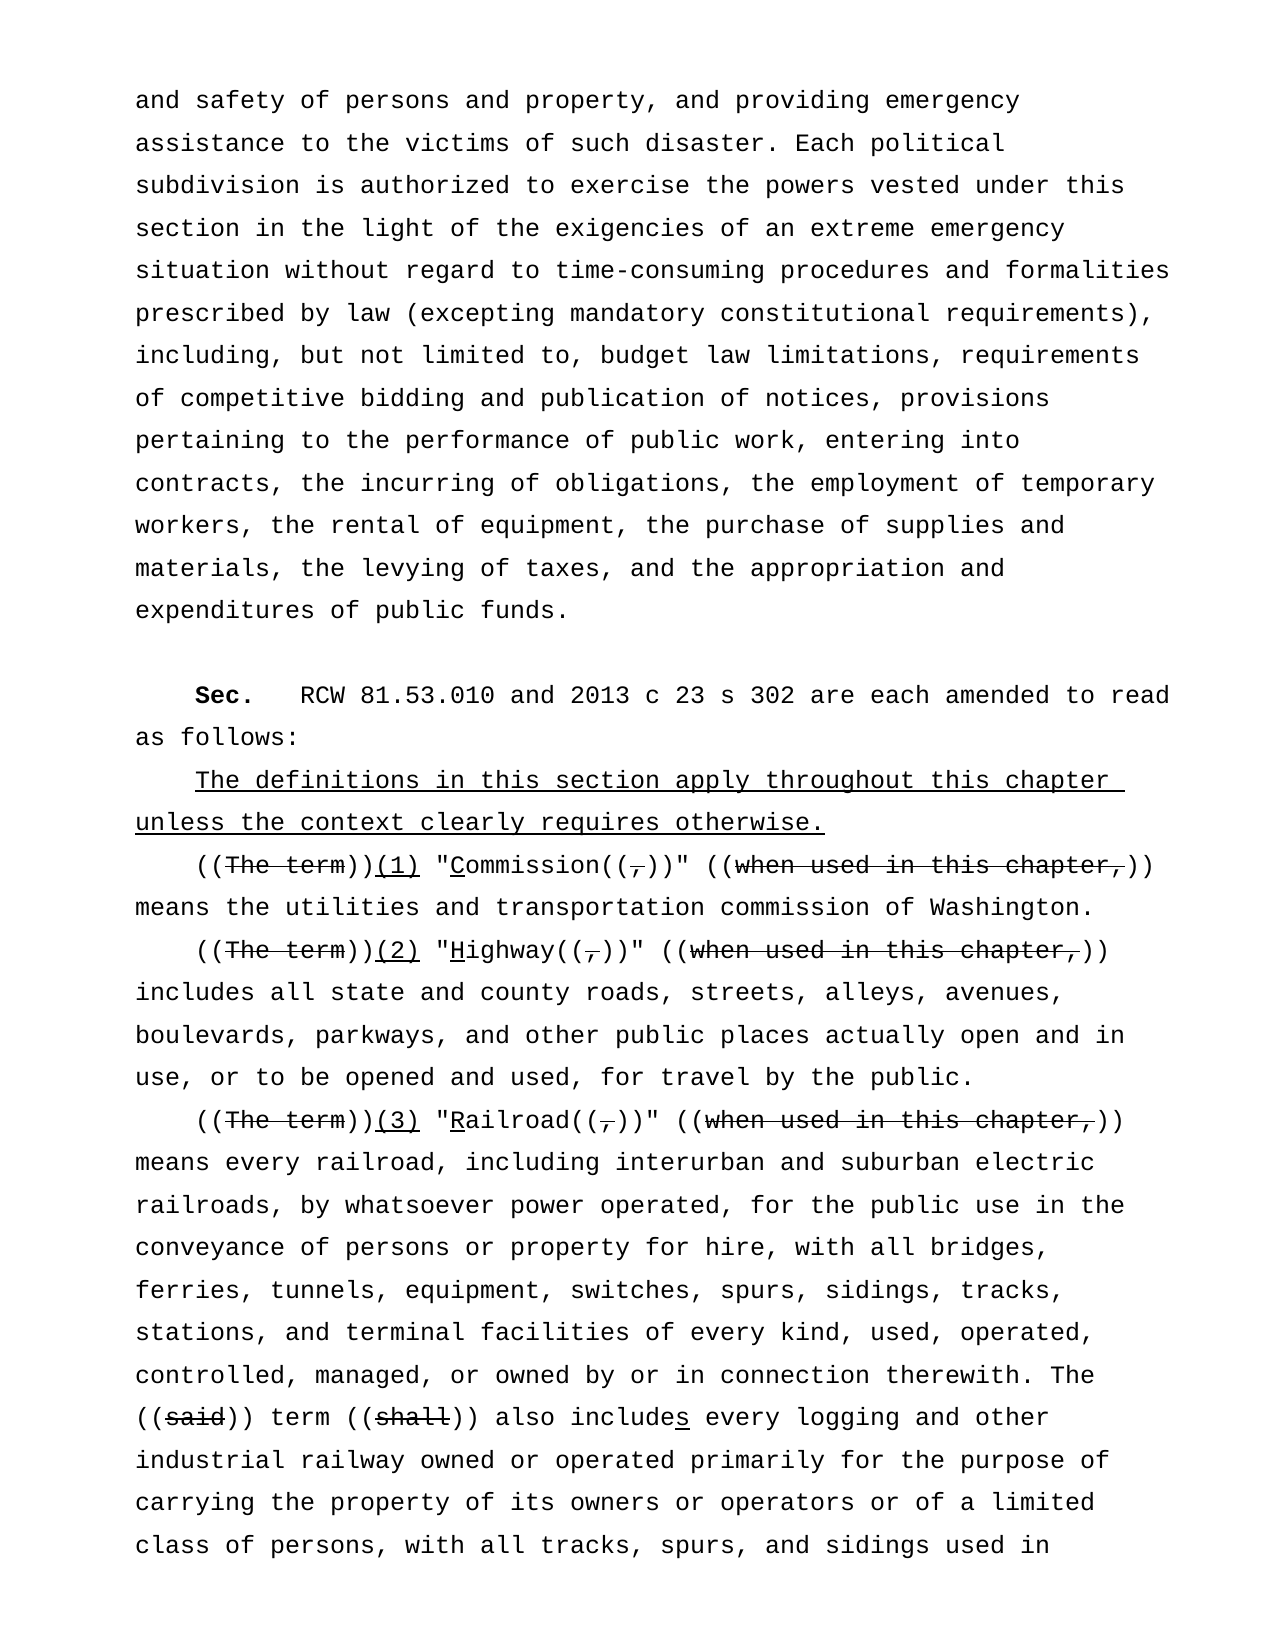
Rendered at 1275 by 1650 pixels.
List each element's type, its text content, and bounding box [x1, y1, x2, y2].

text The definitions in this section apply throughout this chapter unless the context clearly requires otherwise. [135, 754, 1170, 839]
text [135, 75, 1170, 627]
text Sec. RCW 81.53.010 and 2013 c 23 s 302 are each amended to read as follows: [135, 669, 1170, 754]
text ((The term))(2) "Highway((,))" ((when used in this chapter,)) includes all state and county roads, streets, alleys, avenues, boulevards, parkways, and other public places actually open and in use, or to be opened and used, for travel by the public. [135, 924, 1170, 1094]
text ((The term))(1) "Commission((,))" ((when used in this chapter,)) means the utilities and transportation commission of Washington. [135, 839, 1170, 924]
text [135, 1094, 1170, 1562]
